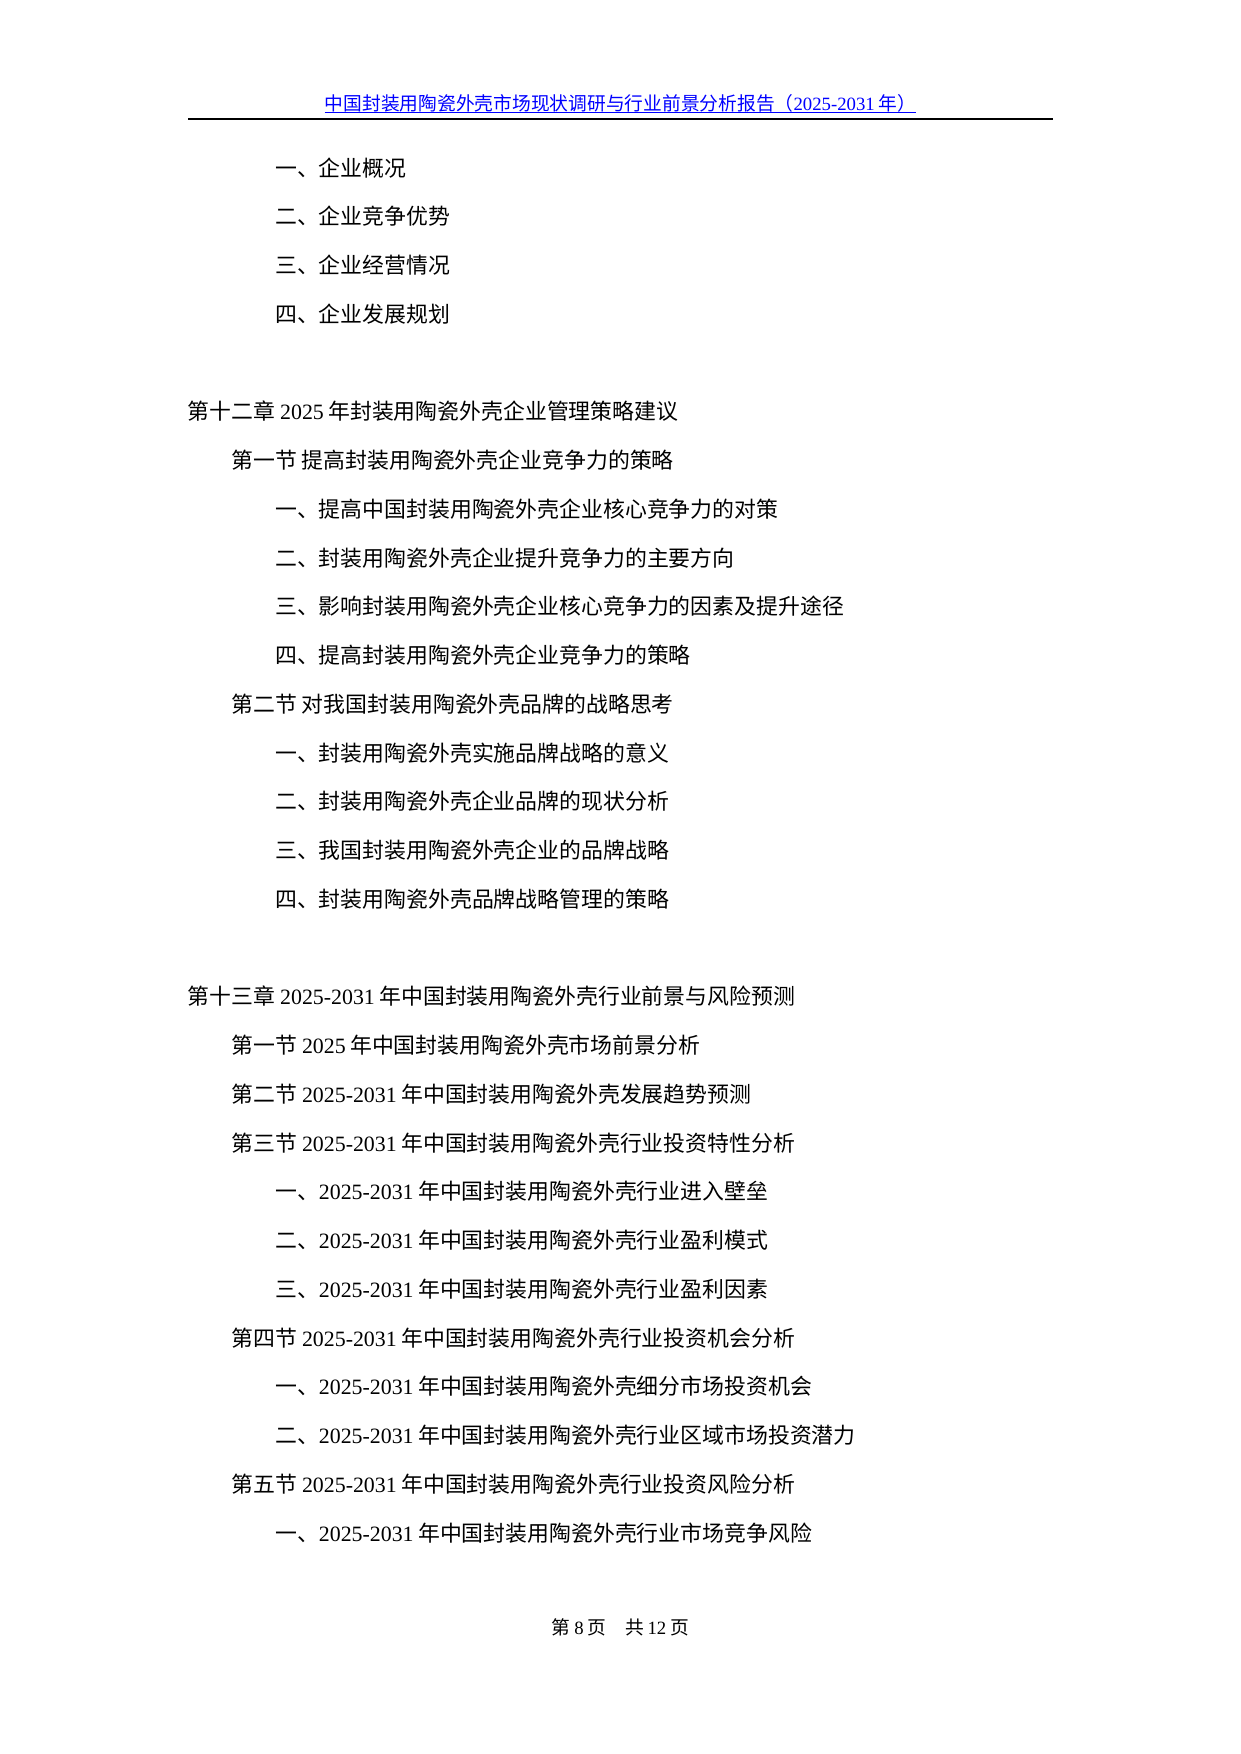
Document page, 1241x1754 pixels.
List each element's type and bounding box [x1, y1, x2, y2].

text [187, 150, 1053, 1548]
